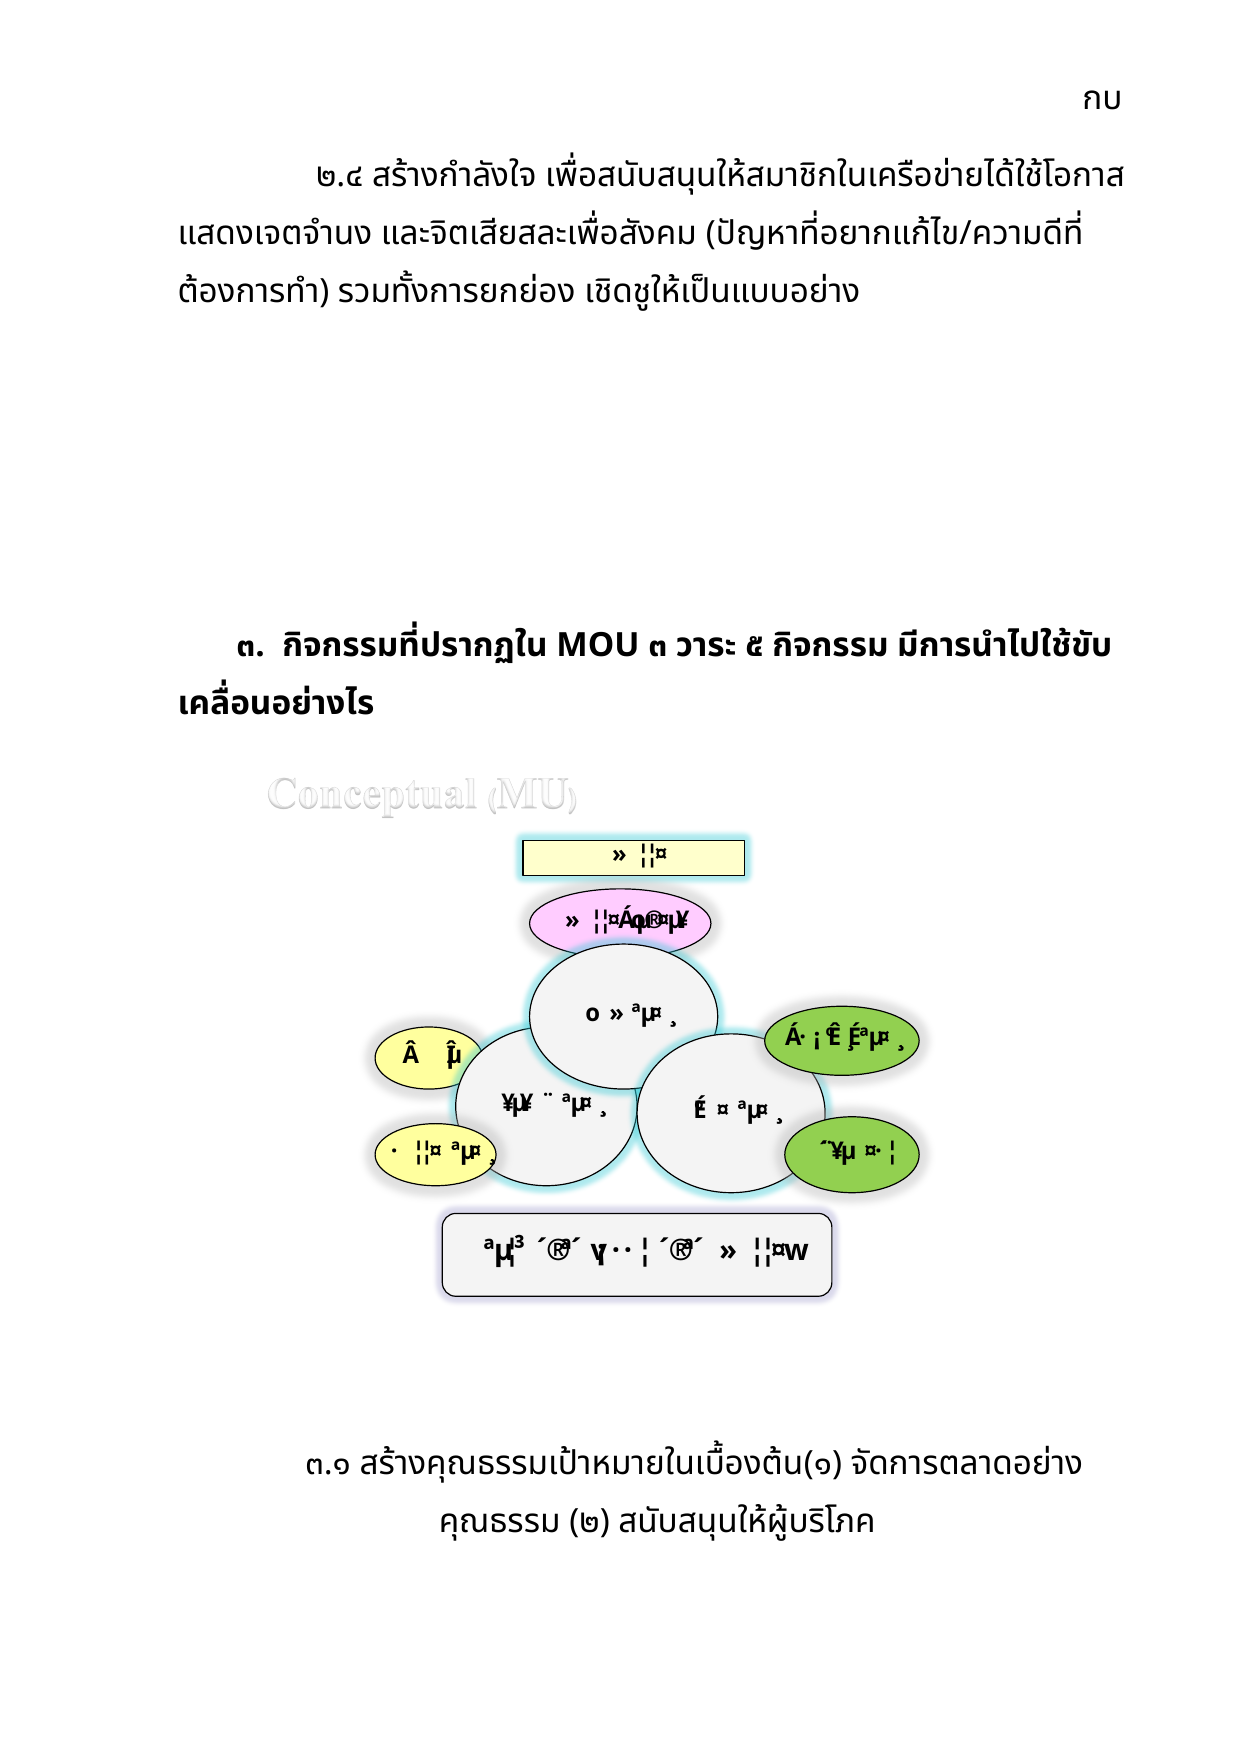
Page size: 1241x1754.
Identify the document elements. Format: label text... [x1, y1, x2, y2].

text ๒.๔ สร้างกำลังใจ เพื่อสนับสนุนให้สมาชิกในเครือข่ายได้ใช้โอกาสแสดงเจตจำนง และจิตเสียสละเพื่อสังคม (ปัญหาที่อยากแก้ไข/ความดีที่ต้องการทำ) รวมทั้งการยกย่อง เชิดชูให้เป็นแบบอย่าง [177, 151, 1137, 318]
text ๓.๑ สร้างคุณธรรมเป้าหมายในเบื้องต้น(๑) จัดการตลาดอย่างคุณธรรม (๒) สนับสนุนให้ผู้บริโภค [177, 1438, 1137, 1547]
text ๓. กิจกรรมที่ปรากฏใน MOU ๓ วาระ ๕ กิจกรรม มีการนำไปใช้ขับเคลื่อนอย่างไร [177, 621, 1137, 729]
